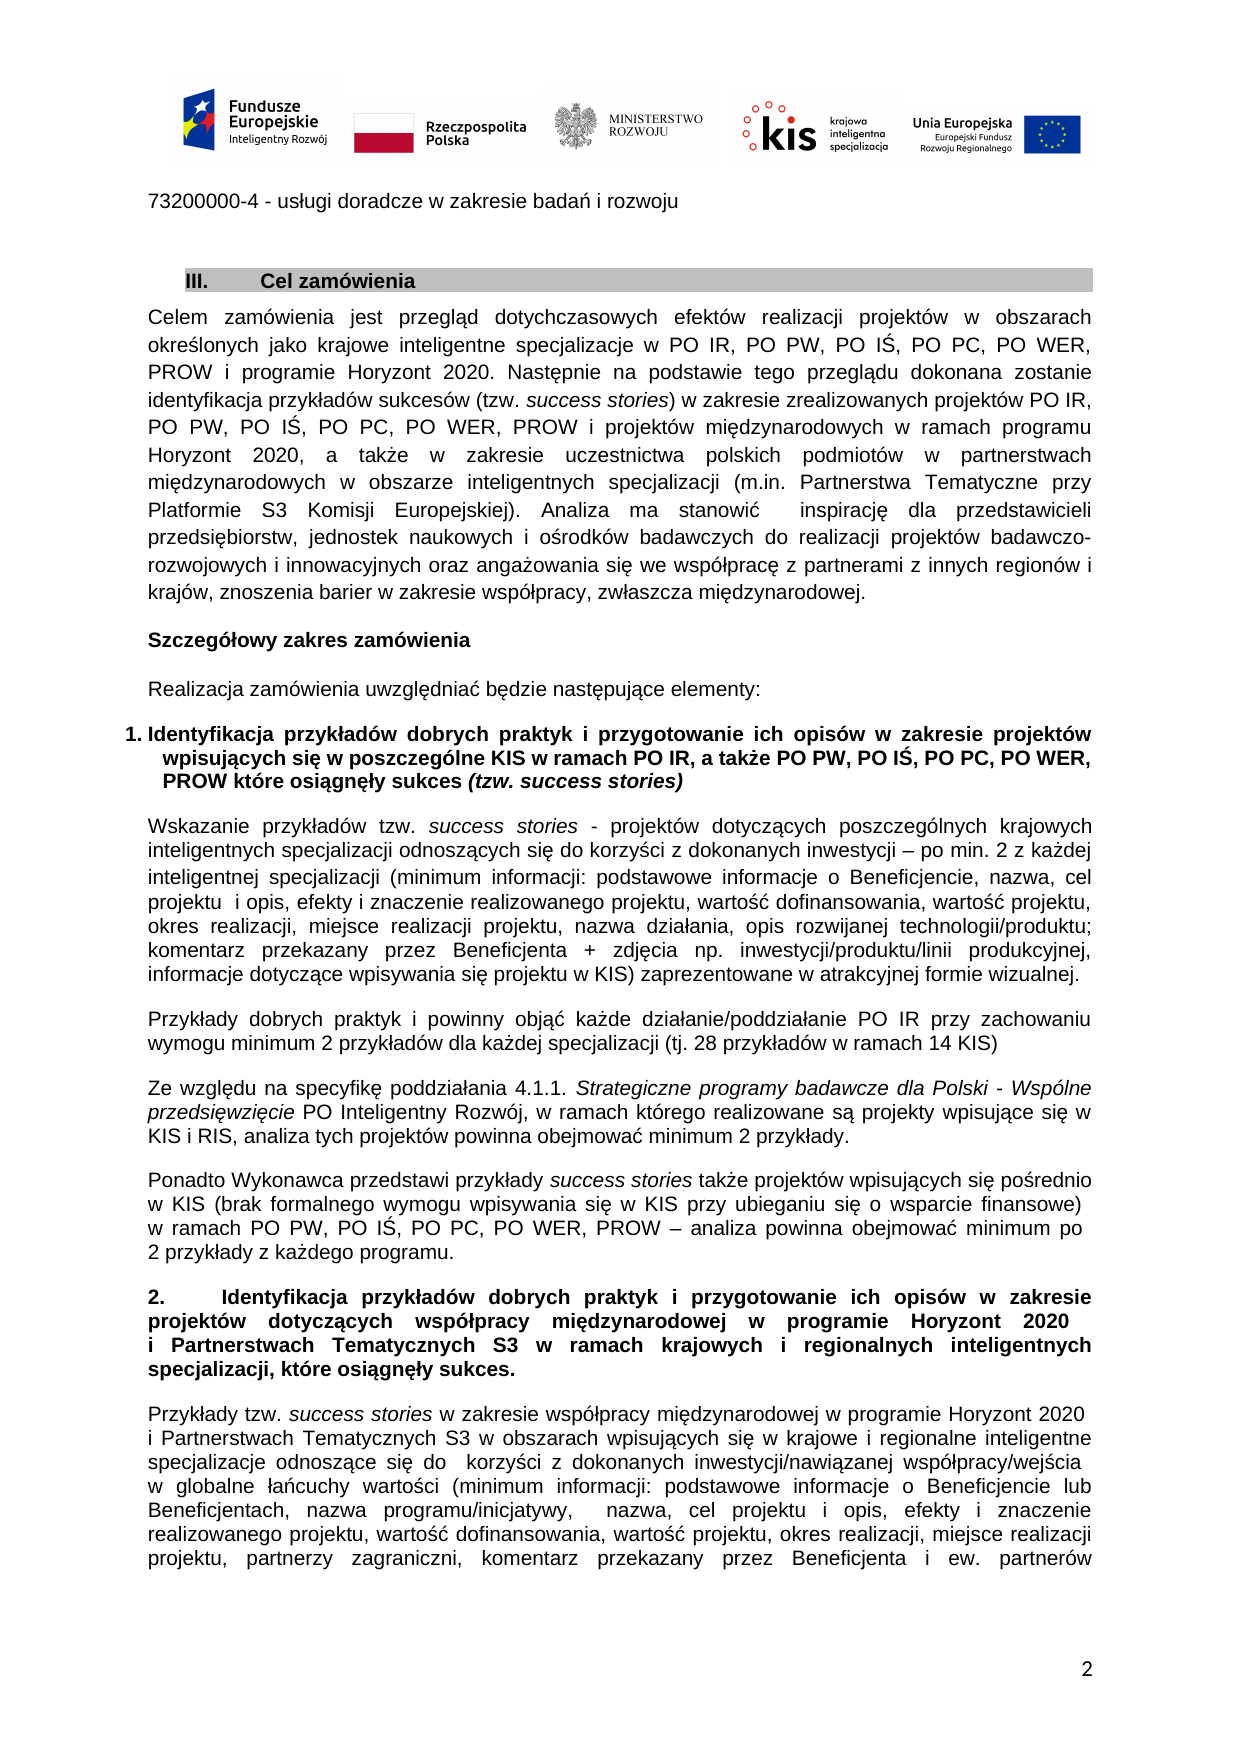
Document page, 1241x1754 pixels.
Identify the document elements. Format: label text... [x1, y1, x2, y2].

text Celem zamówienia jest przegląd dotychczasowych efektów realizacji projektów w obszarach określonych jako krajowe inteligentne specjalizacje w PO IR, PO PW, PO IŚ, PO PC, PO WER, PROW i programie Horyzont 2020. Następnie na podstawie tego przeglądu dokonana zostanie identyfikacja przykładów sukcesów (tzw. success stories) w zakresie zrealizowanych projektów PO IR, PO PW, PO IŚ, PO PC, PO WER, PROW i projektów międzynarodowych w ramach programu Horyzont 2020, a także w zakresie uczestnictwa polskich podmiotów w partnerstwach międzynarodowych w obszarze inteligentnych specjalizacji (m.in. Partnerstwa Tematyczne przy Platformie S3 Komisji Europejskiej). Analiza ma stanowić inspirację dla przedstawicieli przedsiębiorstw, jednostek naukowych i ośrodków badawczych do realizacji projektów badawczo-rozwojowych i innowacyjnych oraz angażowania się we współpracę z partnerami z innych regionów i krajów, znoszenia barier w zakresie współpracy, zwłaszcza międzynarodowej. [148, 305, 1093, 604]
list Cel zamówienia [185, 268, 1093, 292]
text Przykłady dobrych praktyk i powinny objąć każde działanie/poddziałanie PO IR przy zachowaniu wymogu minimum 2 przykładów dla każdej specjalizacji (tj. 28 przykładów w ramach 14 KIS) [148, 1007, 1093, 1055]
text Realizacja zamówienia uwzględniać będzie następujące elementy: [148, 677, 1093, 701]
text Szczegółowy zakres zamówienia [148, 628, 1093, 652]
text Ponadto Wykonawca przedstawi przykłady success stories także projektów wpisujących się pośrednio w KIS (brak formalnego wymogu wpisywania się w KIS przy ubieganiu się o wsparcie finansowe) w ramach PO PW, PO IŚ, PO PC, PO WER, PROW – analiza powinna obejmować minimum po 2 przykłady z każdego programu. [148, 1168, 1093, 1264]
list Identyfikacja przykładów dobrych praktyk i przygotowanie ich opisów w zakresie projektów dotyczących współpracy międzynarodowej w programie Horyzont 2020 i Partnerstwach Tematycznych S3 w ramach krajowych i regionalnych inteligentnych specjalizacji, które osiągnęły sukces. [148, 1285, 1093, 1381]
text 73200000-4 - usługi doradcze w zakresie badań i rozwoju [148, 188, 1093, 212]
text Ze względu na specyfikę poddziałania 4.1.1. Strategiczne programy badawcze dla Polski - Wspólne przedsięwzięcie PO Inteligentny Rozwój, w ramach którego realizowane są projekty wpisujące się w KIS i RIS, analiza tych projektów powinna obejmować minimum 2 przykłady. [148, 1076, 1093, 1147]
picture [168, 73, 719, 166]
text Wskazanie przykładów tzw. success stories - projektów dotyczących poszczególnych krajowych inteligentnych specjalizacji odnoszących się do korzyści z dokonanych inwestycji – po min. 2 z każdej inteligentnej specjalizacji (minimum informacji: podstawowe informacje o Beneficjencie, nazwa, cel projektu i opis, efekty i znaczenie realizowanego projektu, wartość dofinansowania, wartość projektu, okres realizacji, miejsce realizacji projektu, nazwa działania, opis rozwijanej technologii/produktu; komentarz przekazany przez Beneficjenta + zdjęcia np. inwestycji/produktu/linii produkcyjnej, informacje dotyczące wpisywania się projektu w KIS) zaprezentowane w atrakcyjnej formie wizualnej. [148, 814, 1093, 986]
picture [729, 87, 1093, 166]
list Identyfikacja przykładów dobrych praktyk i przygotowanie ich opisów w zakresie projektów wpisujących się w poszczególne KIS w ramach PO IR, a także PO PW, PO IŚ, PO PC, PO WER, PROW które osiągnęły sukces (tzw. success stories) [125, 721, 1093, 793]
